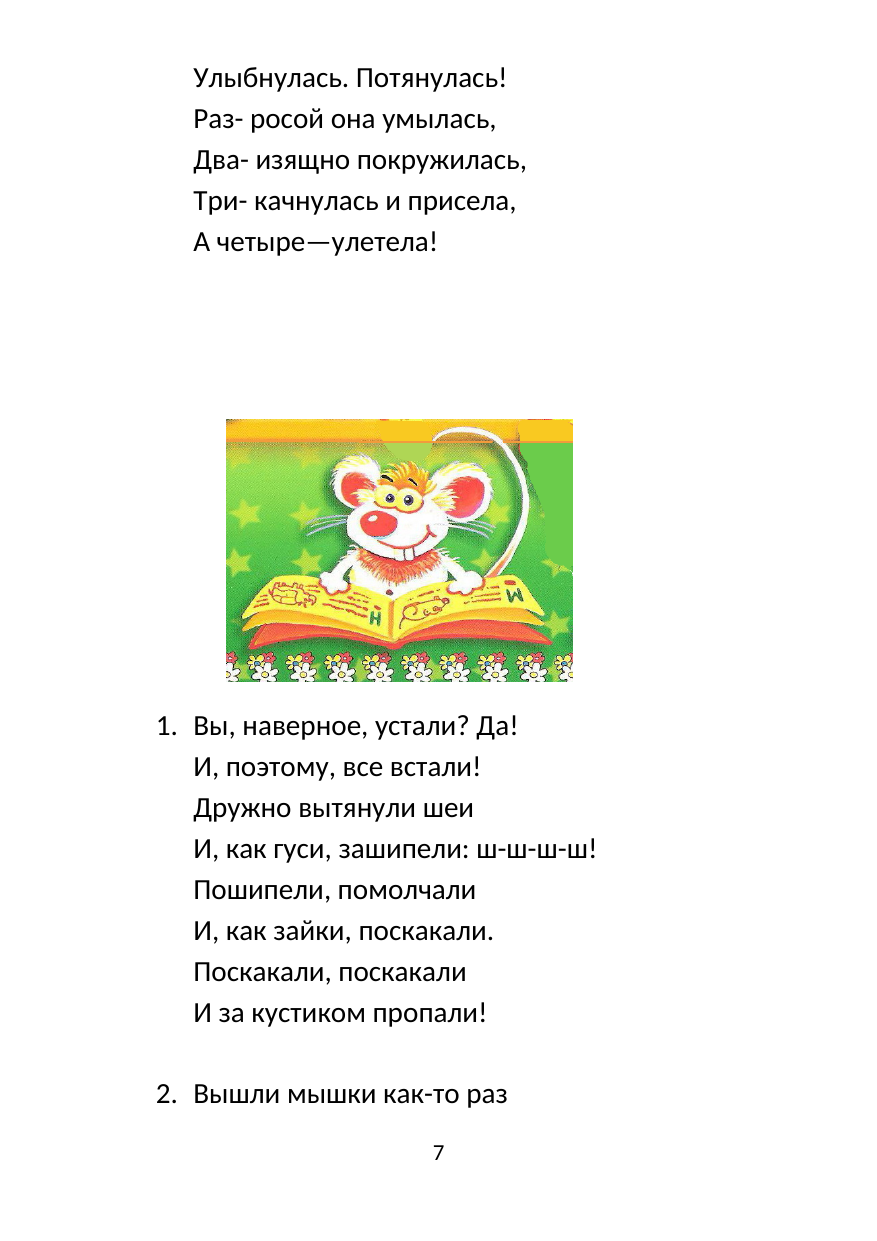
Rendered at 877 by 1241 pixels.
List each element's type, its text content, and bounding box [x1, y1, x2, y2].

list И, поэтому, все встали! [193, 748, 759, 784]
list И, как зайки, поскакали. [193, 912, 759, 947]
list Поскакали, поскакали [193, 953, 759, 988]
list Пошипели, помолчали [193, 871, 759, 906]
list Вышли мышки как-то раз [156, 1076, 759, 1111]
list Три- качнулась и присела, [193, 182, 759, 217]
picture [226, 419, 573, 682]
list Два- изящно покружилась, [193, 141, 759, 177]
list Раз- росой она умылась, [193, 100, 759, 136]
list И, как гуси, зашипели: ш-ш-ш-ш! [193, 830, 759, 866]
list Дружно вытянули шеи [193, 789, 759, 824]
list Вы, наверное, устали? Да! [156, 707, 759, 743]
list Улыбнулась. Потянулась! [193, 59, 759, 95]
list А четыре—улетела! [193, 223, 759, 258]
list И за кустиком пропали! [193, 994, 759, 1029]
